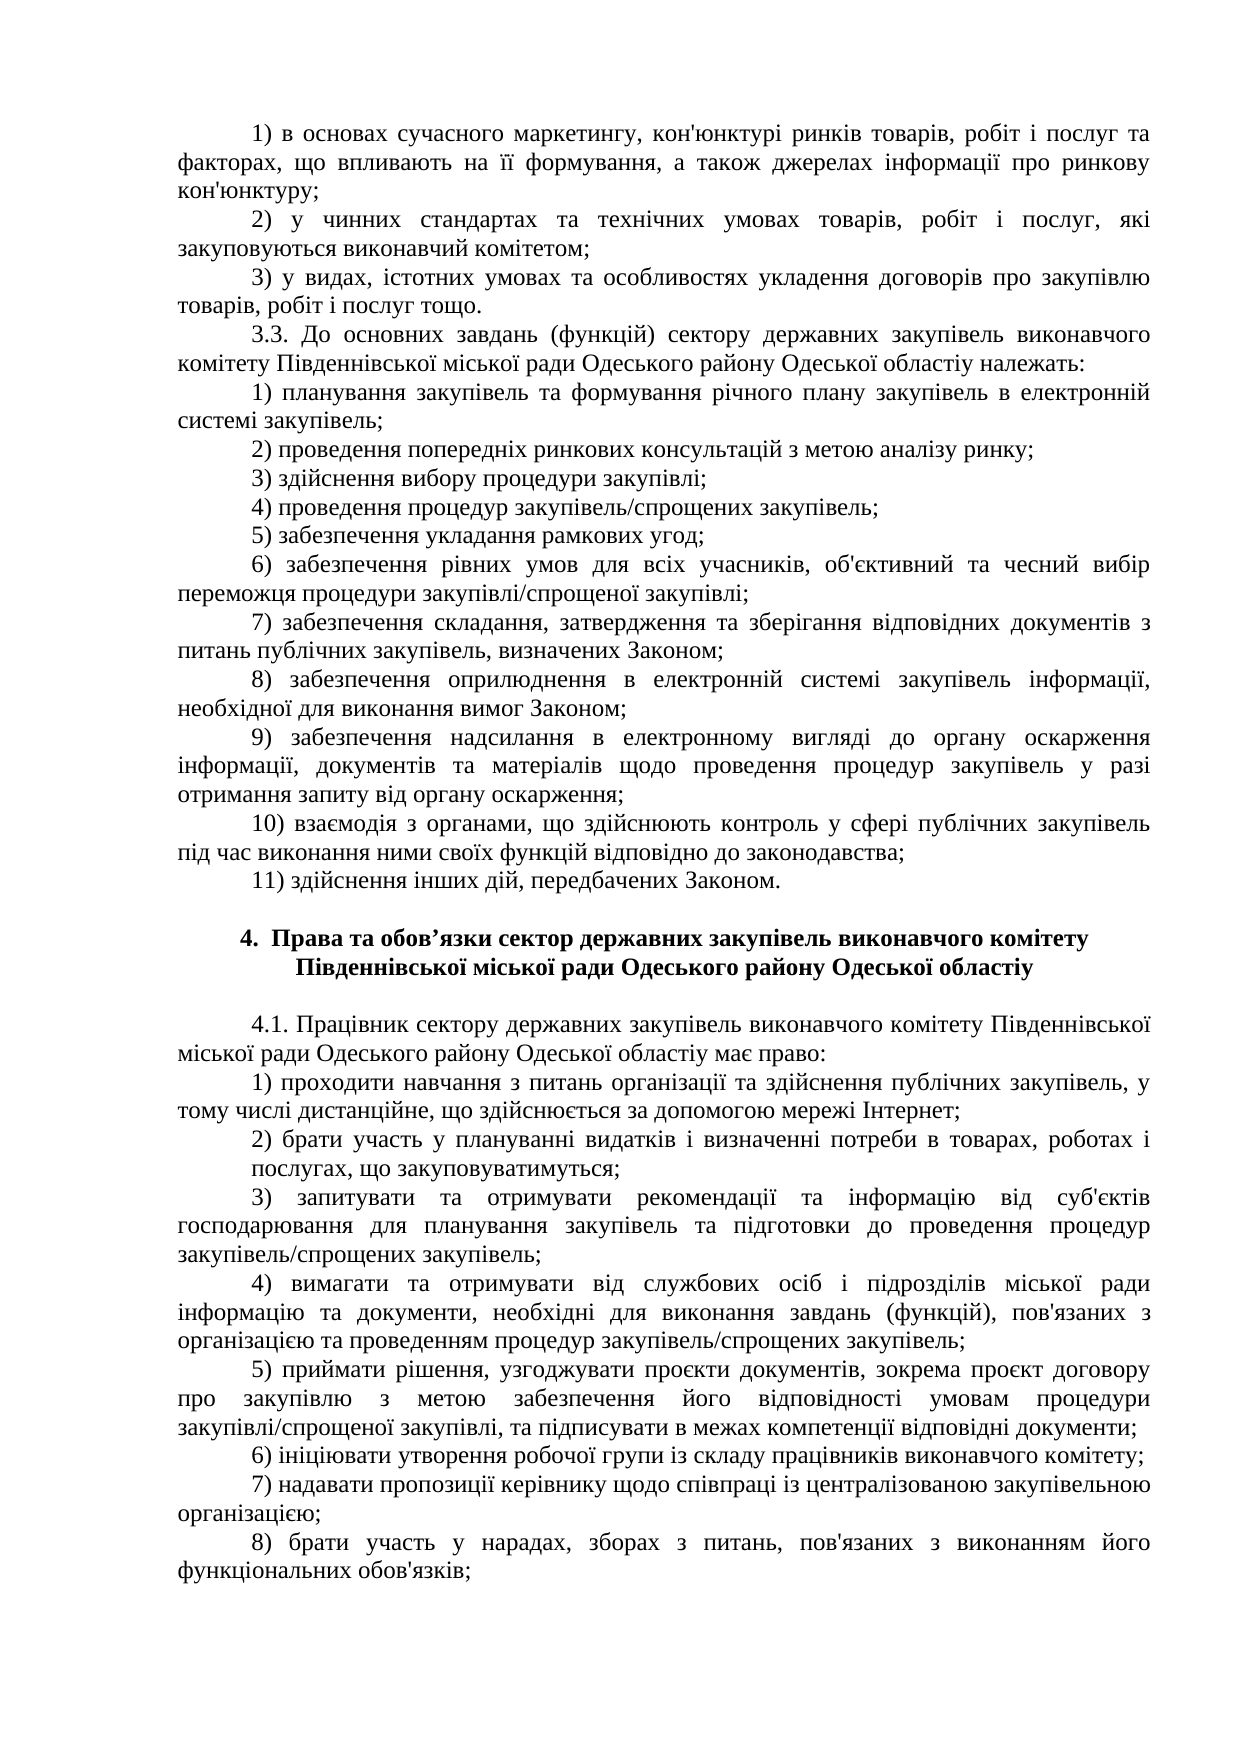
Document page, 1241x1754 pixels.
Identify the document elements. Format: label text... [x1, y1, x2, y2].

text 11) здійснення інших дій, передбачених Законом. [177, 866, 1152, 894]
text 7) надавати пропозиції керівнику щодо співпраці із централізованою закупівельною організацією; [177, 1469, 1152, 1527]
text 4) проведення процедур закупівель/спрощених закупівель; [177, 492, 1152, 521]
text 7) забезпечення складання, затвердження та зберігання відповідних документів з питань публічних закупівель, визначених Законом; [177, 607, 1152, 664]
text 4.1. Працівник сектору державних закупівель виконавчого комітету Південнівської міської ради Одеського району Одеської областіу має право: [177, 1009, 1152, 1067]
text 6) забезпечення рівних умов для всіх учасників, об'єктивний та чесний вибір переможця процедури закупівлі/спрощеної закупівлі; [177, 549, 1152, 607]
text 9) забезпечення надсилання в електронному вигляді до органу оскарження інформації, документів та матеріалів щодо проведення процедур закупівель у разі отримання запиту від органу оскарження; [177, 722, 1152, 808]
text 2) брати участь у плануванні видатків і визначенні потреби в товарах, роботах і послугах, що закуповуватимуться; [251, 1124, 1152, 1182]
text 10) взаємодія з органами, що здійснюють контроль у сфері публічних закупівель під час виконання ними своїх функцій відповідно до законодавства; [177, 808, 1152, 866]
text 1) в основах сучасного маркетингу, кон'юнктурі ринків товарів, робіт і послуг та факторах, що впливають на її формування, а також джерелах інформації про ринкову кон'юнктуру; [177, 118, 1152, 204]
text 3) здійснення вибору процедури закупівлі; [177, 463, 1152, 492]
text 5) забезпечення укладання рамкових угод; [177, 521, 1152, 549]
text 4. Права та обов’язки сектор державних закупівель виконавчого комітету Південнівської міської ради Одеського району Одеської областіу [177, 923, 1152, 981]
text 2) проведення попередніх ринкових консультацій з метою аналізу ринку; [177, 434, 1152, 463]
text 4) вимагати та отримувати від службових осіб і підрозділів міської ради інформацію та документи, необхідні для виконання завдань (функцій), пов'язаних з організацією та проведенням процедур закупівель/спрощених закупівель; [177, 1268, 1152, 1354]
text 6) ініціювати утворення робочої групи із складу працівників виконавчого комітету; [177, 1441, 1152, 1469]
text 1) планування закупівель та формування річного плану закупівель в електронній системі закупівель; [177, 377, 1152, 434]
text 8) забезпечення оприлюднення в електронній системі закупівель інформації, необхідної для виконання вимог Законом; [177, 664, 1152, 722]
text 3) у видах, істотних умовах та особливостях укладення договорів про закупівлю товарів, робіт і послуг тощо. [177, 262, 1152, 319]
text 3.3. До основних завдань (функцій) сектору державних закупівель виконавчого комітету Південнівської міської ради Одеського району Одеської областіу належать: [177, 319, 1152, 377]
text 5) приймати рішення, узгоджувати проєкти документів, зокрема проєкт договору про закупівлю з метою забезпечення його відповідності умовам процедури закупівлі/спрощеної закупівлі, та підписувати в межах компетенції відповідні документи; [177, 1354, 1152, 1441]
text 2) у чинних стандартах та технічних умовах товарів, робіт і послуг, які закуповуються виконавчий комітетом; [177, 204, 1152, 262]
text 1) проходити навчання з питань організації та здійснення публічних закупівель, у тому числі дистанційне, що здійснюється за допомогою мережі Інтернет; [177, 1067, 1152, 1124]
text 3) запитувати та отримувати рекомендації та інформацію від суб'єктів господарювання для планування закупівель та підготовки до проведення процедур закупівель/спрощених закупівель; [177, 1182, 1152, 1268]
text 8) брати участь у нарадах, зборах з питань, пов'язаних з виконанням його функціональних обов'язків; [177, 1527, 1152, 1584]
